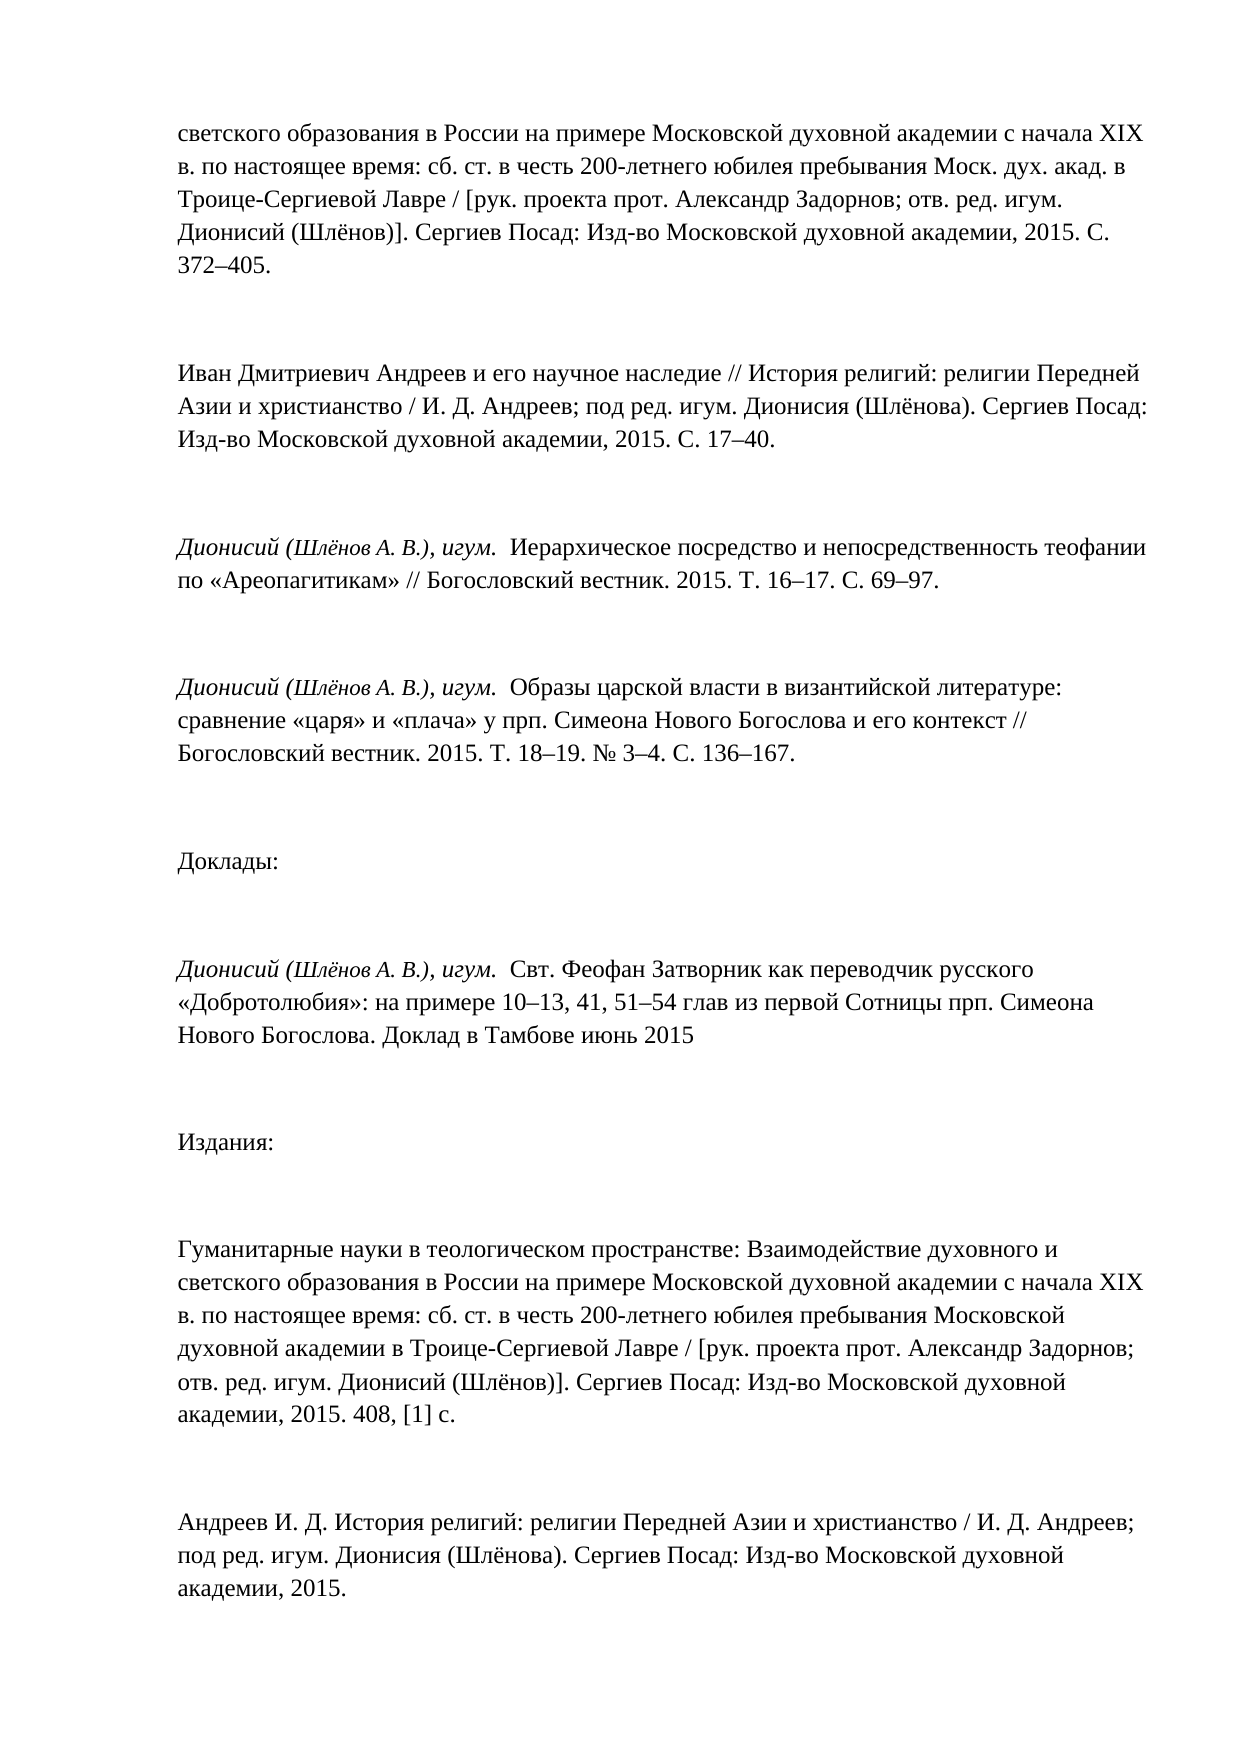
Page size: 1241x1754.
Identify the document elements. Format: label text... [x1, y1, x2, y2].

text Дионисий (Шлёнов А. В.), игум. Свт. Феофан Затворник как переводчик русского «Добротолюбия»: на примере 10–13, 41, 51–54 глав из первой Сотницы прп. Симеона Нового Богослова. Доклад в Тамбове июнь 2015 [177, 954, 1152, 1049]
text Андреев И. Д. История религий: религии Передней Азии и христианство / И. Д. Андреев; под ред. игум. Дионисия (Шлёнова). Сергиев Посад: Изд-во Московской духовной академии, 2015. [177, 1507, 1152, 1602]
text Иван Дмитриевич Андреев и его научное наследие // История религий: религии Передней Азии и христианство / И. Д. Андреев; под ред. игум. Дионисия (Шлёнова). Сергиев Посад: Изд-во Московской духовной академии, 2015. С. 17–40. [177, 358, 1152, 453]
text Издания: [177, 1127, 1152, 1156]
text Дионисий (Шлёнов А. В.), игум. Образы царской власти в византийской литературе: сравнение «царя» и «плача» у прп. Симеона Нового Богослова и его контекст // Богословский вестник. 2015. Т. 18–19. № 3–4. С. 136–167. [177, 672, 1152, 767]
text Гуманитарные науки в теологическом пространстве: Взаимодействие духовного и светского образования в России на примере Московской духовной академии с начала XIX в. по настоящее время: сб. ст. в честь 200-летнего юбилея пребывания Московской духовной академии в Троице-Сергиевой Лавре / [рук. проекта прот. Александр Задорнов; отв. ред. игум. Дионисий (Шлёнов)]. Сергиев Посад: Изд-во Московской духовной академии, 2015. 408, [1] с. [177, 1234, 1152, 1428]
text Дионисий (Шлёнов А. В.), игум. Иерархическое посредство и непосредственность теофании по «Ареопагитикам» // Богословский вестник. 2015. Т. 16–17. С. 69–97. [177, 532, 1152, 593]
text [177, 118, 1152, 279]
text Доклады: [177, 846, 1152, 875]
